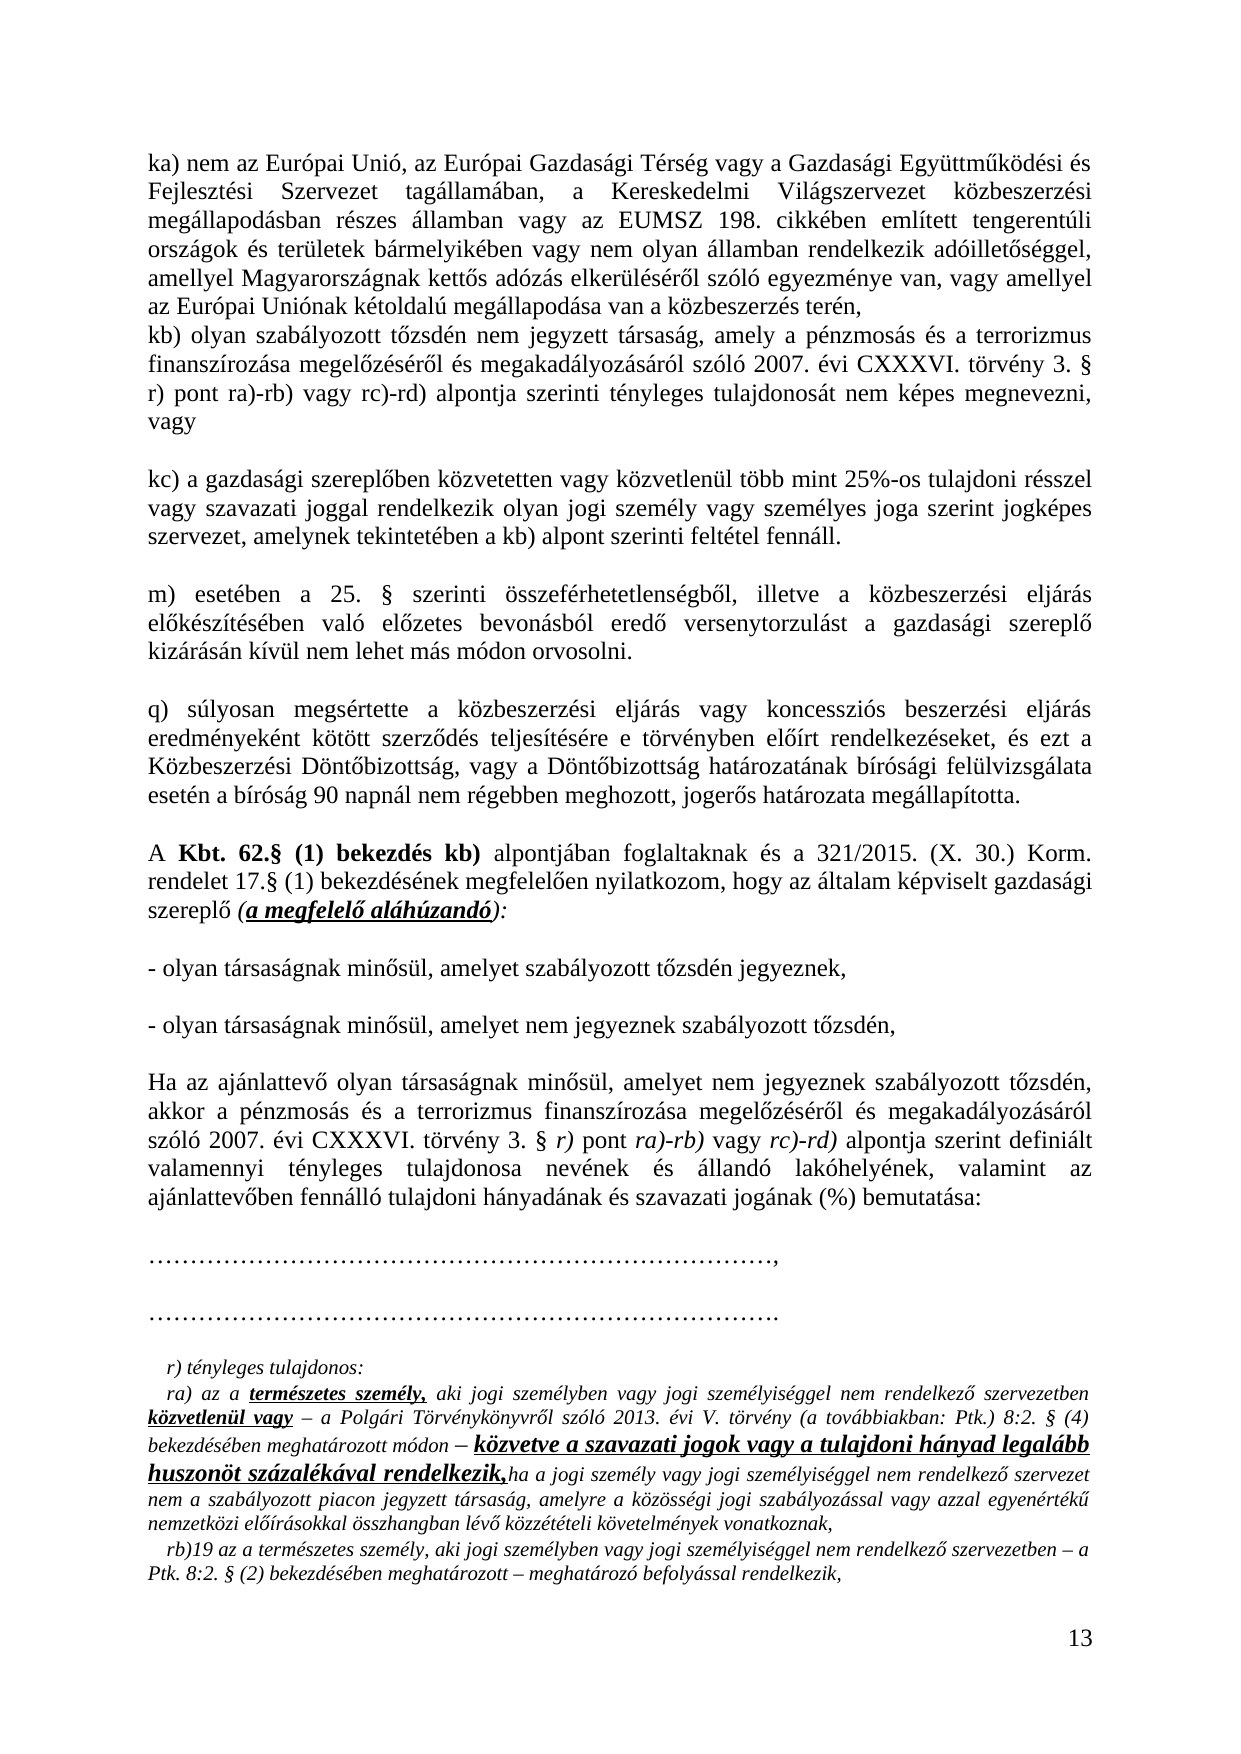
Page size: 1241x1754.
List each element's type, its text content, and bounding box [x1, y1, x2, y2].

text - olyan társaságnak minősül, amelyet szabályozott tőzsdén jegyeznek, [148, 953, 1093, 981]
text m) esetében a 25. § szerinti összeférhetetlenségből, illetve a közbeszerzési eljárás előkészítésében való előzetes bevonásból eredő versenytorzulást a gazdasági szereplő kizárásán kívül nem lehet más módon orvosolni. [148, 579, 1093, 665]
text A Kbt. 62.§ (1) bekezdés kb) alpontjában foglaltaknak és a 321/2015. (X. 30.) Korm. rendelet 17.§ (1) bekezdésének megfelelően nyilatkozom, hogy az általam képviselt gazdasági szereplő (a megfelelő aláhúzandó): [148, 838, 1093, 924]
text kb) olyan szabályozott tőzsdén nem jegyzett társaság, amely a pénzmosás és a terrorizmus finanszírozása megelőzéséről és megakadályozásáról szóló 2007. évi CXXXVI. törvény 3. § r) pont ra)-rb) vagy rc)-rd) alpontja szerinti tényleges tulajdonosát nem képes megnevezni, vagy [148, 320, 1093, 435]
text - olyan társaságnak minősül, amelyet nem jegyeznek szabályozott tőzsdén, [148, 1010, 1093, 1039]
text Ha az ajánlattevő olyan társaságnak minősül, amelyet nem jegyeznek szabályozott tőzsdén, akkor a pénzmosás és a terrorizmus finanszírozása megelőzéséről és megakadályozásáról szóló 2007. évi CXXXVI. törvény 3. § r) pont ra)-rb) vagy rc)-rd) alpontja szerint definiált valamennyi tényleges tulajdonosa nevének és állandó lakóhelyének, valamint az ajánlattevőben fennálló tulajdoni hányadának és szavazati jogának (%) bemutatása: [148, 1067, 1093, 1211]
text …………………………………………………………………, [148, 1240, 1093, 1268]
text …………………………………………………………………. [148, 1297, 1093, 1326]
text ra) az a természetes személy, aki jogi személyben vagy jogi személyiséggel nem rendelkező szervezetben közvetlenül vagy – a Polgári Törvénykönyvről szóló 2013. évi V. törvény (a továbbiakban: Ptk.) 8:2. § (4) bekezdésében meghatározott módon – közvetve a szavazati jogok vagy a tulajdoni hányad legalább huszonöt százalékával rendelkezik,ha a jogi személy vagy jogi személyiséggel nem rendelkező szervezet nem a szabályozott piacon jegyzett társaság, amelyre a közösségi jogi szabályozással vagy azzal egyenértékű nemzetközi előírásokkal összhangban lévő közzétételi követelmények vonatkoznak, [148, 1381, 1093, 1534]
text ka) nem az Európai Unió, az Európai Gazdasági Térség vagy a Gazdasági Együttműködési és Fejlesztési Szervezet tagállamában, a Kereskedelmi Világszervezet közbeszerzési megállapodásban részes államban vagy az EUMSZ 198. cikkében említett tengerentúli országok és területek bármelyikében vagy nem olyan államban rendelkezik adóilletőséggel, amellyel Magyarországnak kettős adózás elkerüléséről szóló egyezménye van, vagy amellyel az Európai Uniónak kétoldalú megállapodása van a közbeszerzés terén, [148, 148, 1093, 320]
text q) súlyosan megsértette a közbeszerzési eljárás vagy koncessziós beszerzési eljárás eredményeként kötött szerződés teljesítésére e törvényben előírt rendelkezéseket, és ezt a Közbeszerzési Döntőbizottság, vagy a Döntőbizottság határozatának bírósági felülvizsgálata esetén a bíróság 90 napnál nem régebben meghozott, jogerős határozata megállapította. [148, 694, 1093, 809]
text r) tényleges tulajdonos: [148, 1355, 1093, 1379]
text kc) a gazdasági szereplőben közvetetten vagy közvetlenül több mint 25%-os tulajdoni résszel vagy szavazati joggal rendelkezik olyan jogi személy vagy személyes joga szerint jogképes szervezet, amelynek tekintetében a kb) alpont szerinti feltétel fennáll. [148, 464, 1093, 550]
text rb)19 az a természetes személy, aki jogi személyben vagy jogi személyiséggel nem rendelkező szervezetben – a Ptk. 8:2. § (2) bekezdésében meghatározott – meghatározó befolyással rendelkezik, [148, 1537, 1093, 1585]
